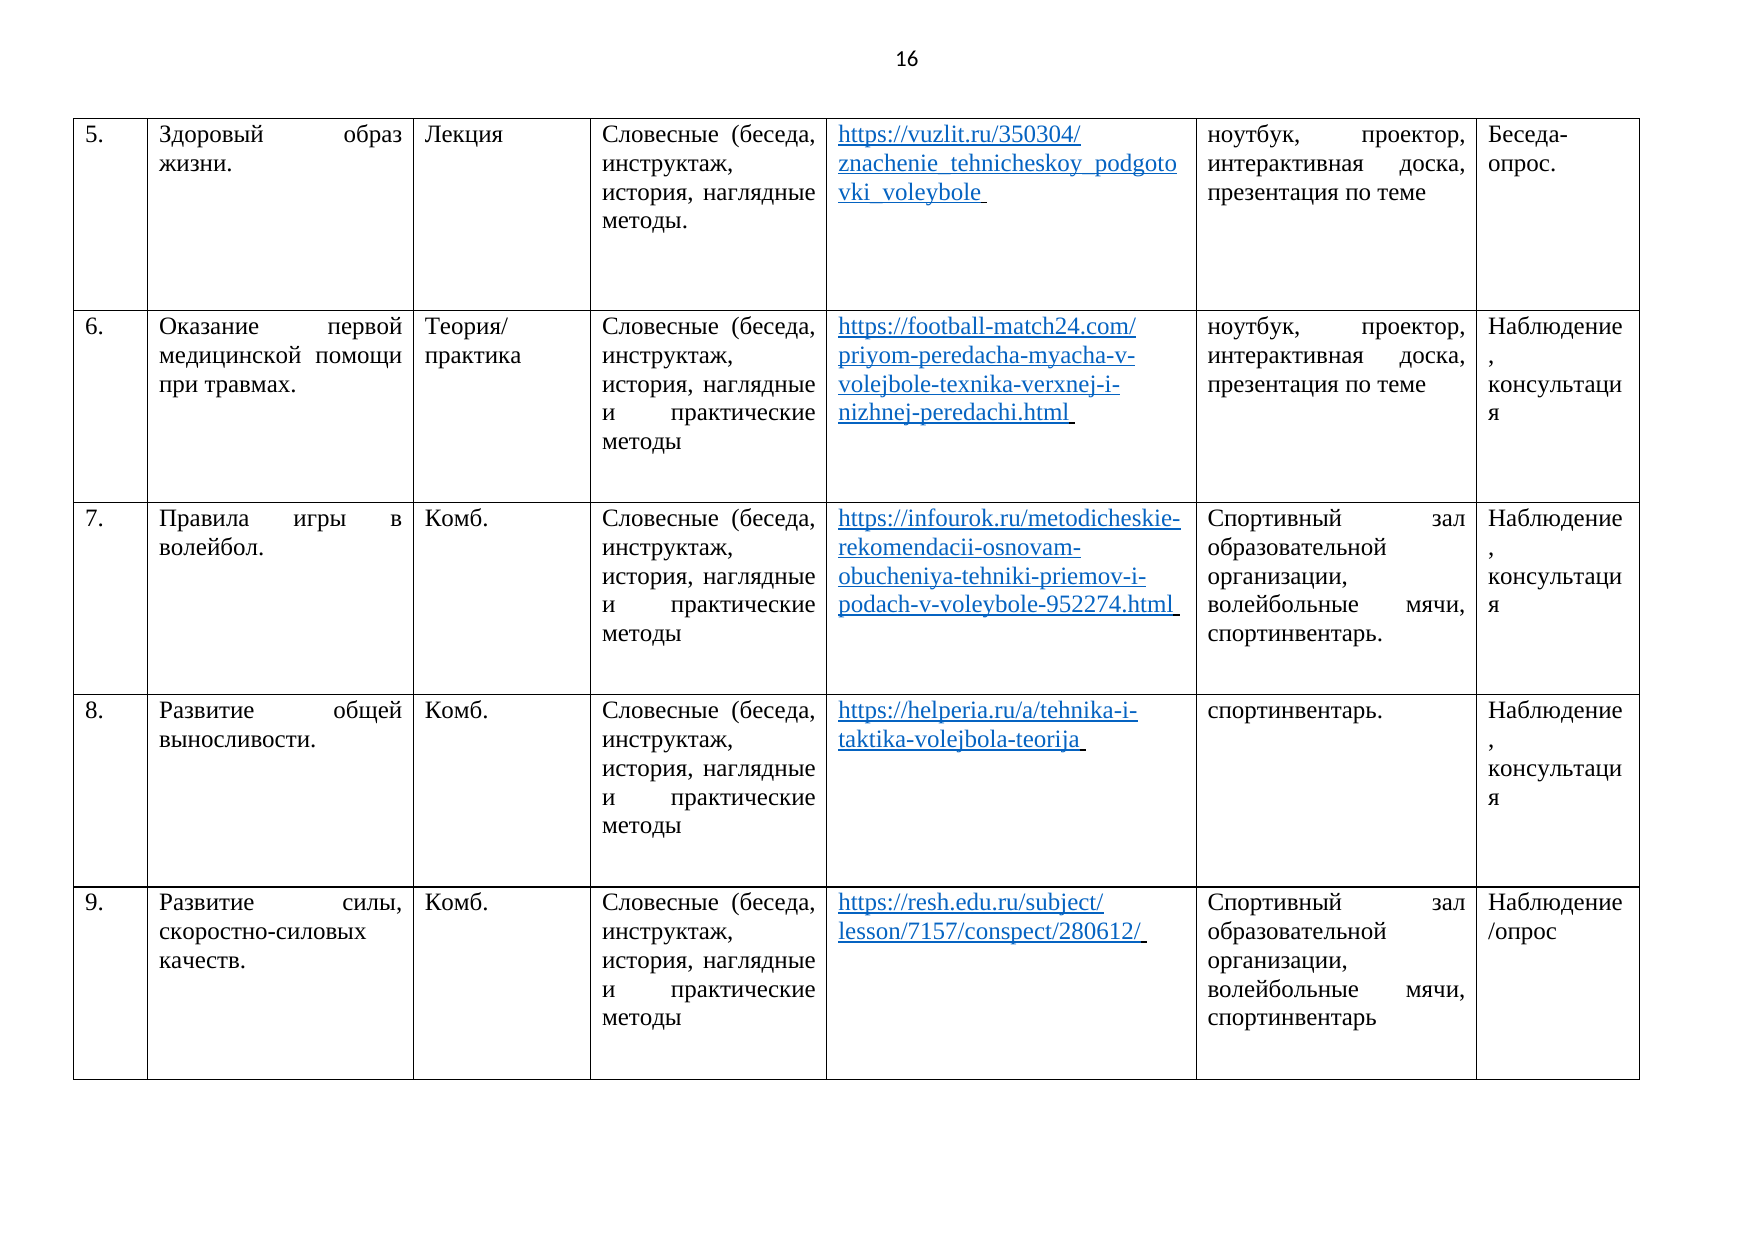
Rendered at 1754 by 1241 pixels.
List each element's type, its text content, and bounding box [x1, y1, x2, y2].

table_cell Комб. [414, 503, 590, 694]
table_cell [1197, 119, 1476, 310]
table_cell Словесные (беседа, инструктаж, история, наглядные и практические методы [591, 311, 826, 502]
table_cell Здоровый образ жизни. [148, 119, 413, 310]
table_cell Беседа-опрос. [1477, 119, 1639, 310]
table_cell Лекция [414, 119, 590, 310]
table_cell Спортивный зал образовательной организации, волейбольные мячи, спортинвентарь. [1197, 503, 1476, 694]
table_cell https://resh.edu.ru/subject/lesson/7157/conspect/280612/ [827, 888, 1196, 1078]
table_cell Наблюдение/опрос [1477, 888, 1639, 1078]
table_cell Наблюдение, консультация [1477, 695, 1639, 886]
table_cell Оказание первой медицинской помощи при травмах. [148, 311, 413, 502]
table_cell спортинвентарь. [1197, 695, 1476, 886]
table_cell https://vuzlit.ru/350304/znachenie_tehnicheskoy_podgotovki_voleybole [827, 119, 1196, 310]
table_cell [74, 119, 147, 310]
table_cell https://infourok.ru/metodicheskie-rekomendacii-osnovam-obucheniya-tehniki-priemov-i-podach-v-voleybole-952274.html [827, 503, 1196, 694]
table_cell Развитие общей выносливости. [148, 695, 413, 886]
table_cell Словесные (беседа, инструктаж, история, наглядные методы. [591, 119, 826, 310]
table_cell Развитие силы, скоростно-силовых качеств. [148, 888, 413, 1078]
table_cell [74, 503, 147, 694]
table_cell Комб. [414, 888, 590, 1078]
table_cell Наблюдение, консультация [1477, 311, 1639, 502]
table_cell [74, 695, 147, 886]
table_cell Комб. [414, 695, 590, 886]
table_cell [591, 888, 826, 1078]
table_cell Теория/практика [414, 311, 590, 502]
table_cell [74, 311, 147, 502]
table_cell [1197, 888, 1476, 1078]
table_cell Словесные (беседа, инструктаж, история, наглядные и практические методы [591, 503, 826, 694]
table_cell ноутбук, проектор, интерактивная доска, презентация по теме [1197, 311, 1476, 502]
table_cell [74, 888, 147, 1078]
table_cell Словесные (беседа, инструктаж, история, наглядные и практические методы [591, 695, 826, 886]
table_cell Наблюдение, консультация [1477, 503, 1639, 694]
table_cell https://helperia.ru/a/tehnika-i-taktika-volejbola-teorija [827, 695, 1196, 886]
table_cell https://football-match24.com/priyom-peredacha-myacha-v-volejbole-texnika-verxnej-i-nizhnej-peredachi.html [827, 311, 1196, 502]
table_cell Правила игры в волейбол. [148, 503, 413, 694]
